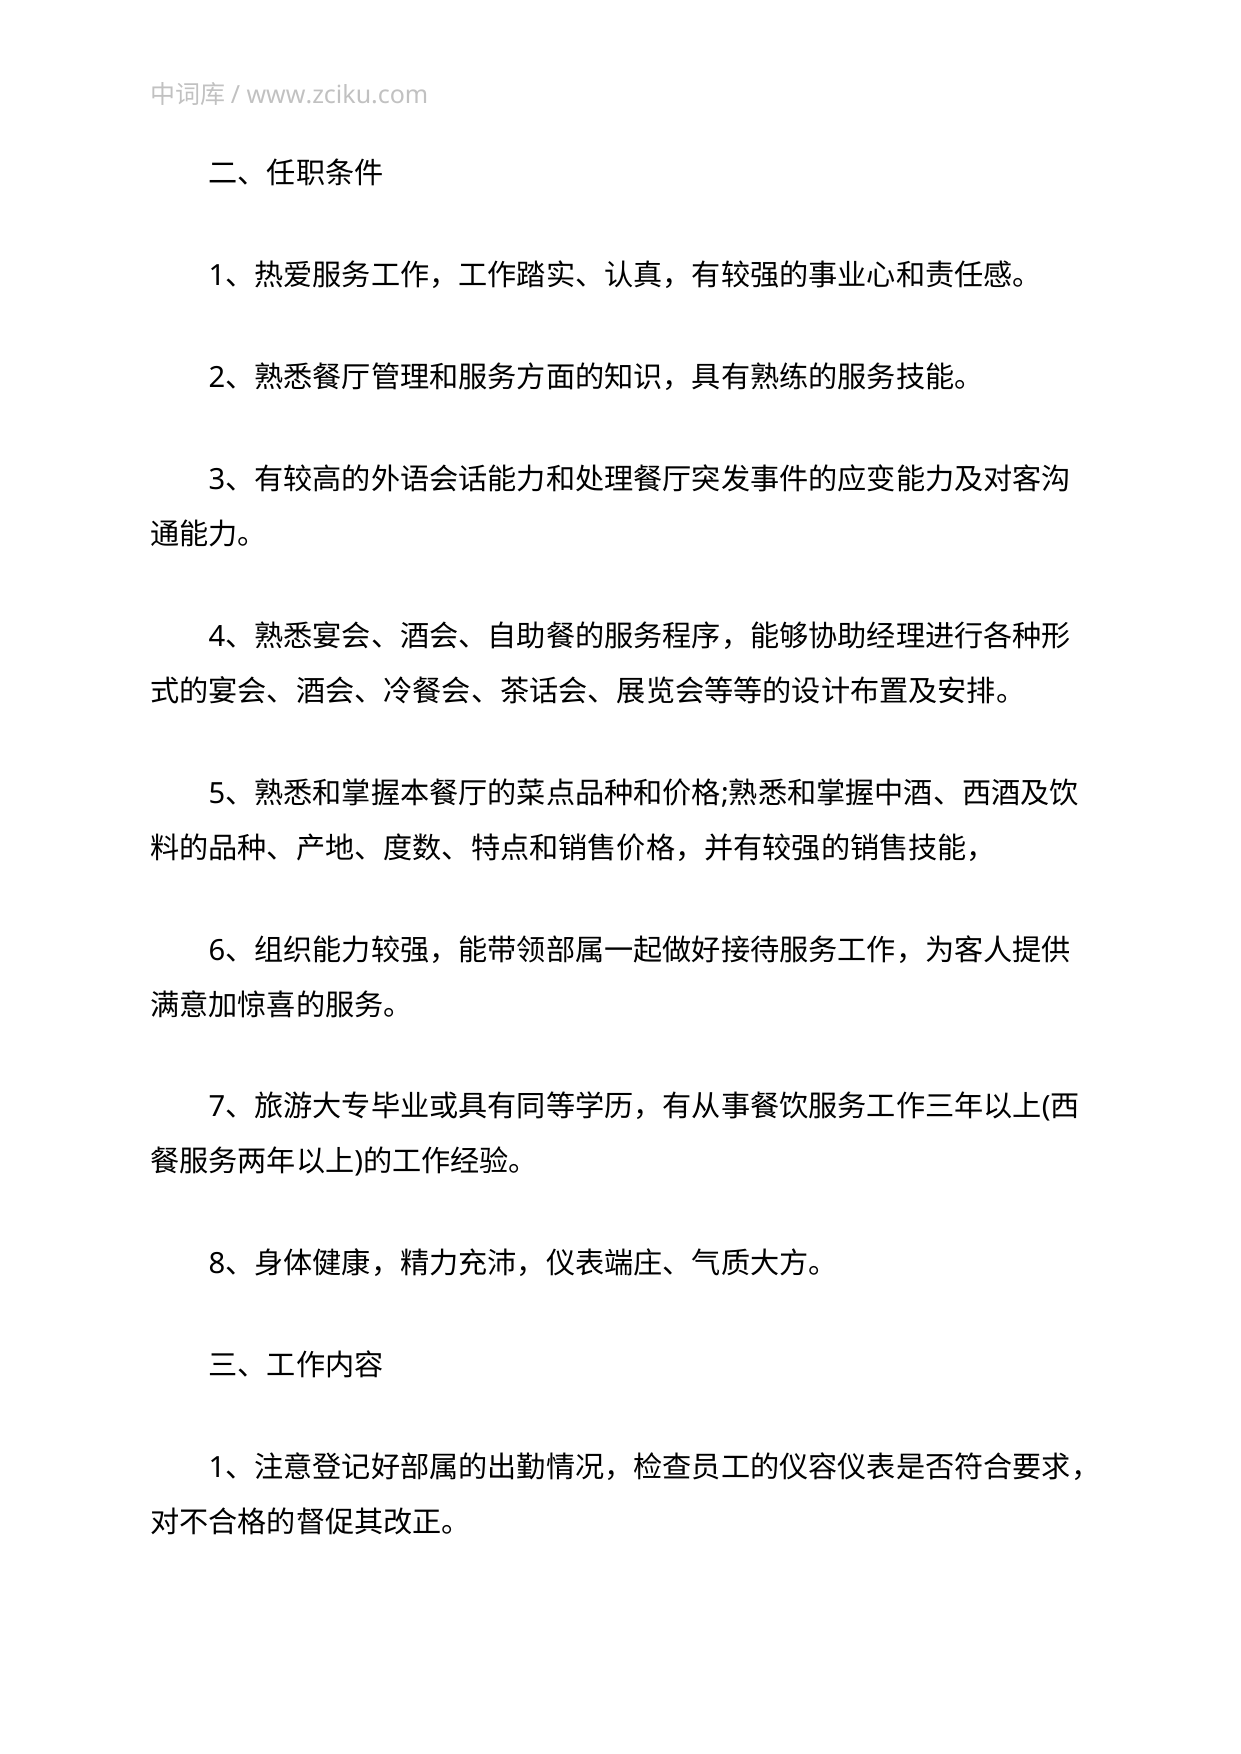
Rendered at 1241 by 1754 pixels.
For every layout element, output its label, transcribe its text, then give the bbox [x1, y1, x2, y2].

text 3、有较高的外语会话能力和处理餐厅突发事件的应变能力及对客沟通能力。 [150, 456, 1090, 553]
text 1、热爱服务工作，工作踏实、认真，有较强的事业心和责任感。 [150, 252, 1090, 294]
text 2、熟悉餐厅管理和服务方面的知识，具有熟练的服务技能。 [150, 354, 1090, 396]
text 7、旅游大专毕业或具有同等学历，有从事餐饮服务工作三年以上(西餐服务两年以上)的工作经验。 [150, 1083, 1090, 1180]
text 二、任职条件 [150, 150, 1090, 192]
text 8、身体健康，精力充沛，仪表端庄、气质大方。 [150, 1240, 1090, 1282]
text 5、熟悉和掌握本餐厅的菜点品种和价格;熟悉和掌握中酒、西酒及饮料的品种、产地、度数、特点和销售价格，并有较强的销售技能， [150, 769, 1090, 867]
text 1、注意登记好部属的出勤情况，检查员工的仪容仪表是否符合要求，对不合格的督促其改正。 [150, 1443, 1090, 1541]
text 6、组织能力较强，能带领部属一起做好接待服务工作，为客人提供满意加惊喜的服务。 [150, 926, 1090, 1023]
text 三、工作内容 [150, 1342, 1090, 1384]
text 4、熟悉宴会、酒会、自助餐的服务程序，能够协助经理进行各种形式的宴会、酒会、冷餐会、茶话会、展览会等等的设计布置及安排。 [150, 612, 1090, 710]
